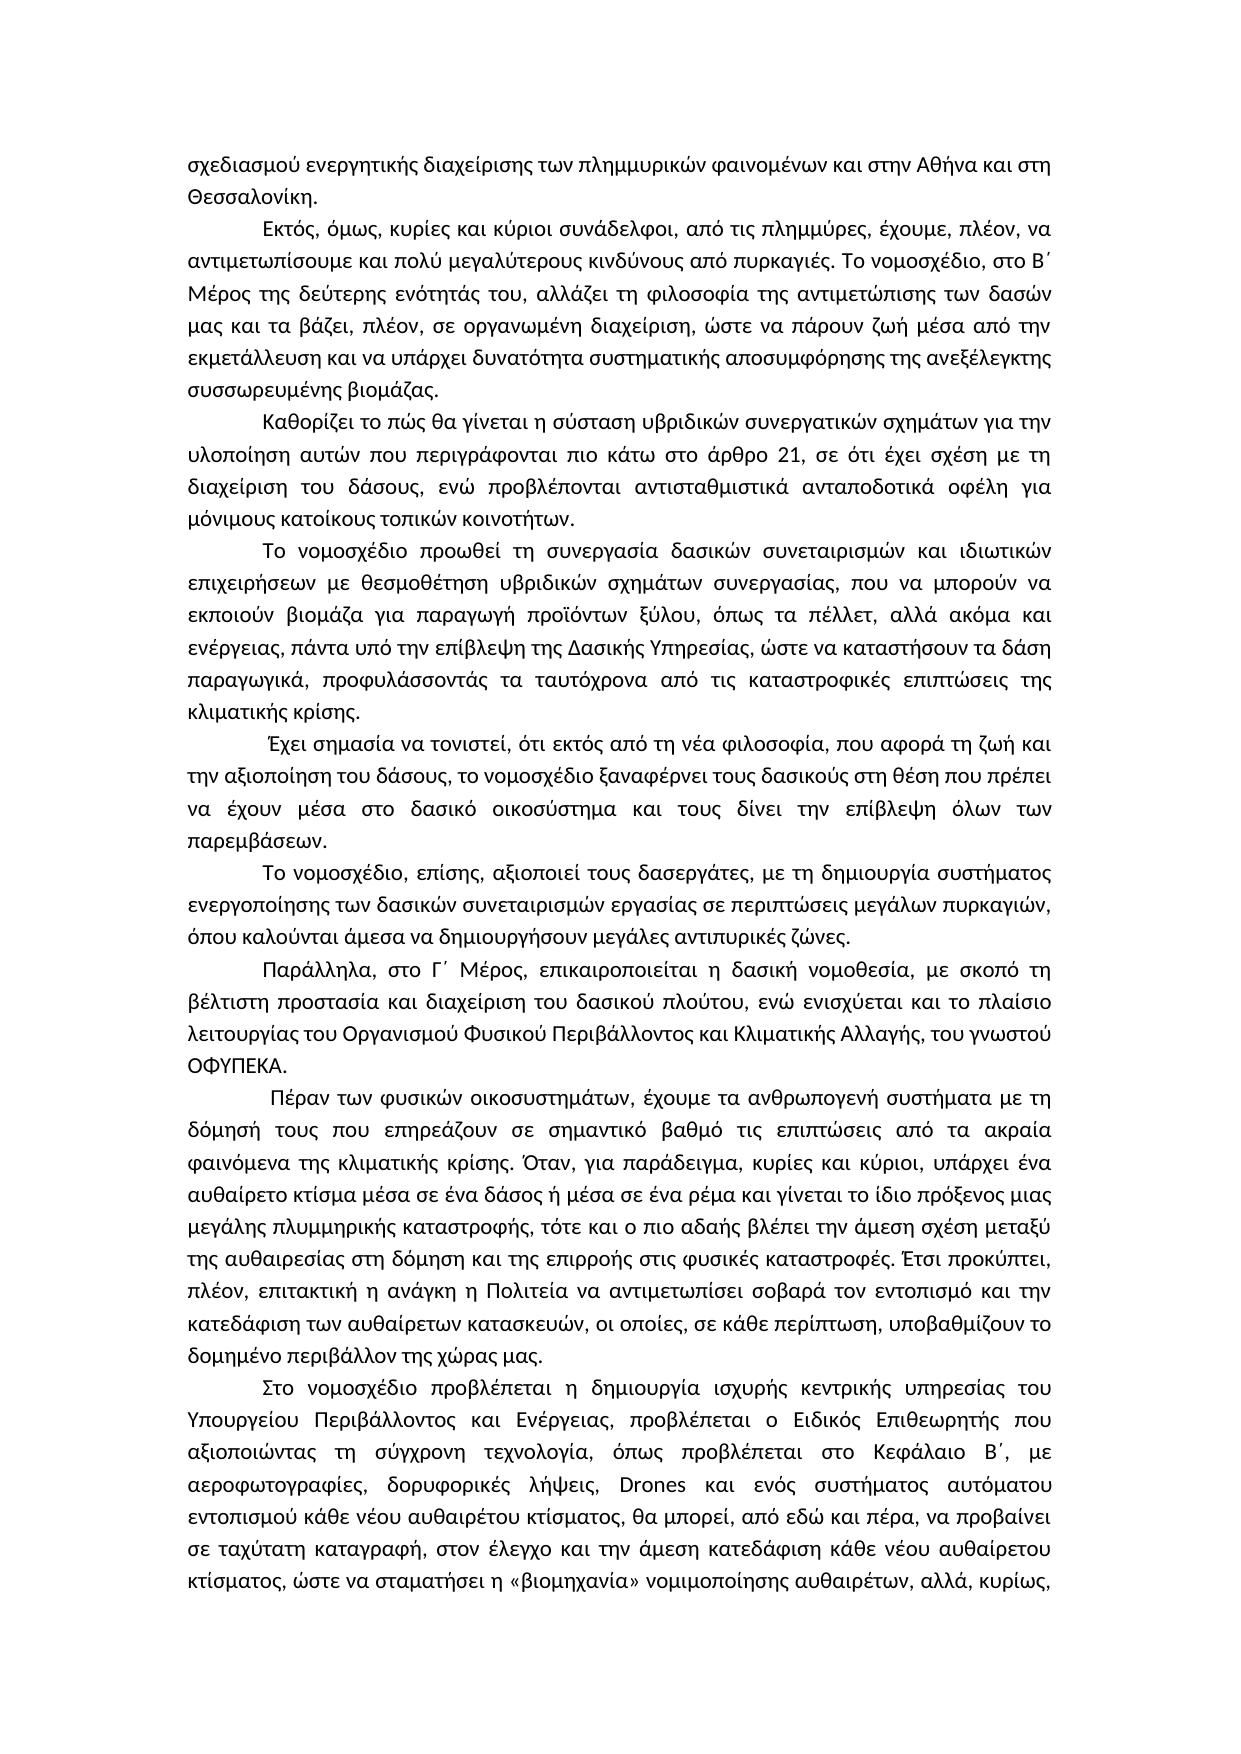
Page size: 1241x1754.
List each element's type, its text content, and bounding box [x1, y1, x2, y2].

text Το νομοσχέδιο, επίσης, αξιοποιεί τους δασεργάτες, με τη δημιουργία συστήματος ενεργοποίησης των δασικών συνεταιρισμών εργασίας σε περιπτώσεις μεγάλων πυρκαγιών, όπου καλούνται άμεσα να δημιουργήσουν μεγάλες αντιπυρικές ζώνες. [187, 858, 1053, 951]
text Καθορίζει το πώς θα γίνεται η σύσταση υβριδικών συνεργατικών σχημάτων για την υλοποίηση αυτών που περιγράφονται πιο κάτω στο άρθρο 21, σε ότι έχει σχέση με τη διαχείριση του δάσους, ενώ προβλέπονται αντισταθμιστικά ανταποδοτικά οφέλη για μόνιμους κατοίκους τοπικών κοινοτήτων. [187, 407, 1053, 532]
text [187, 150, 1053, 210]
text Το νομοσχέδιο προωθεί τη συνεργασία δασικών συνεταιρισμών και ιδιωτικών επιχειρήσεων με θεσμοθέτηση υβριδικών σχημάτων συνεργασίας, που να μπορούν να εκποιούν βιομάζα για παραγωγή προϊόντων ξύλου, όπως τα πέλλετ, αλλά ακόμα και ενέργειας, πάντα υπό την επίβλεψη της Δασικής Υπηρεσίας, ώστε να καταστήσουν τα δάση παραγωγικά, προφυλάσσοντάς τα ταυτόχρονα από τις καταστροφικές επιπτώσεις της κλιματικής κρίσης. [187, 536, 1053, 725]
text Πέραν των φυσικών οικοσυστημάτων, έχουμε τα ανθρωπογενή συστήματα με τη δόμησή τους που επηρεάζουν σε σημαντικό βαθμό τις επιπτώσεις από τα ακραία φαινόμενα της κλιματικής κρίσης. Όταν, για παράδειγμα, κυρίες και κύριοι, υπάρχει ένα αυθαίρετο κτίσμα μέσα σε ένα δάσος ή μέσα σε ένα ρέμα και γίνεται το ίδιο πρόξενος μιας μεγάλης πλυμμηρικής καταστροφής, τότε και ο πιο αδαής βλέπει την άμεση σχέση μεταξύ της αυθαιρεσίας στη δόμηση και της επιρροής στις φυσικές καταστροφές. Έτσι προκύπτει, πλέον, επιτακτική η ανάγκη η Πολιτεία να αντιμετωπίσει σοβαρά τον εντοπισμό και την κατεδάφιση των αυθαίρετων κατασκευών, οι οποίες, σε κάθε περίπτωση, υποβαθμίζουν το δομημένο περιβάλλον της χώρας μας. [187, 1083, 1053, 1369]
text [187, 1373, 1053, 1594]
text Εκτός, όμως, κυρίες και κύριοι συνάδελφοι, από τις πλημμύρες, έχουμε, πλέον, να αντιμετωπίσουμε και πολύ μεγαλύτερους κινδύνους από πυρκαγιές. Το νομοσχέδιο, στο Β΄ Μέρος της δεύτερης ενότητάς του, αλλάζει τη φιλοσοφία της αντιμετώπισης των δασών μας και τα βάζει, πλέον, σε οργανωμένη διαχείριση, ώστε να πάρουν ζωή μέσα από την εκμετάλλευση και να υπάρχει δυνατότητα συστηματικής αποσυμφόρησης της ανεξέλεγκτης συσσωρευμένης βιομάζας. [187, 214, 1053, 403]
text Έχει σημασία να τονιστεί, ότι εκτός από τη νέα φιλοσοφία, που αφορά τη ζωή και την αξιοποίηση του δάσους, το νομοσχέδιο ξαναφέρνει τους δασικούς στη θέση που πρέπει να έχουν μέσα στο δασικό οικοσύστημα και τους δίνει την επίβλεψη όλων των παρεμβάσεων. [187, 729, 1053, 854]
text Παράλληλα, στο Γ΄ Μέρος, επικαιροποιείται η δασική νομοθεσία, με σκοπό τη βέλτιστη προστασία και διαχείριση του δασικού πλούτου, ενώ ενισχύεται και το πλαίσιο λειτουργίας του Οργανισμού Φυσικού Περιβάλλοντος και Κλιματικής Αλλαγής, του γνωστού ΟΦΥΠΕΚΑ. [187, 955, 1053, 1079]
